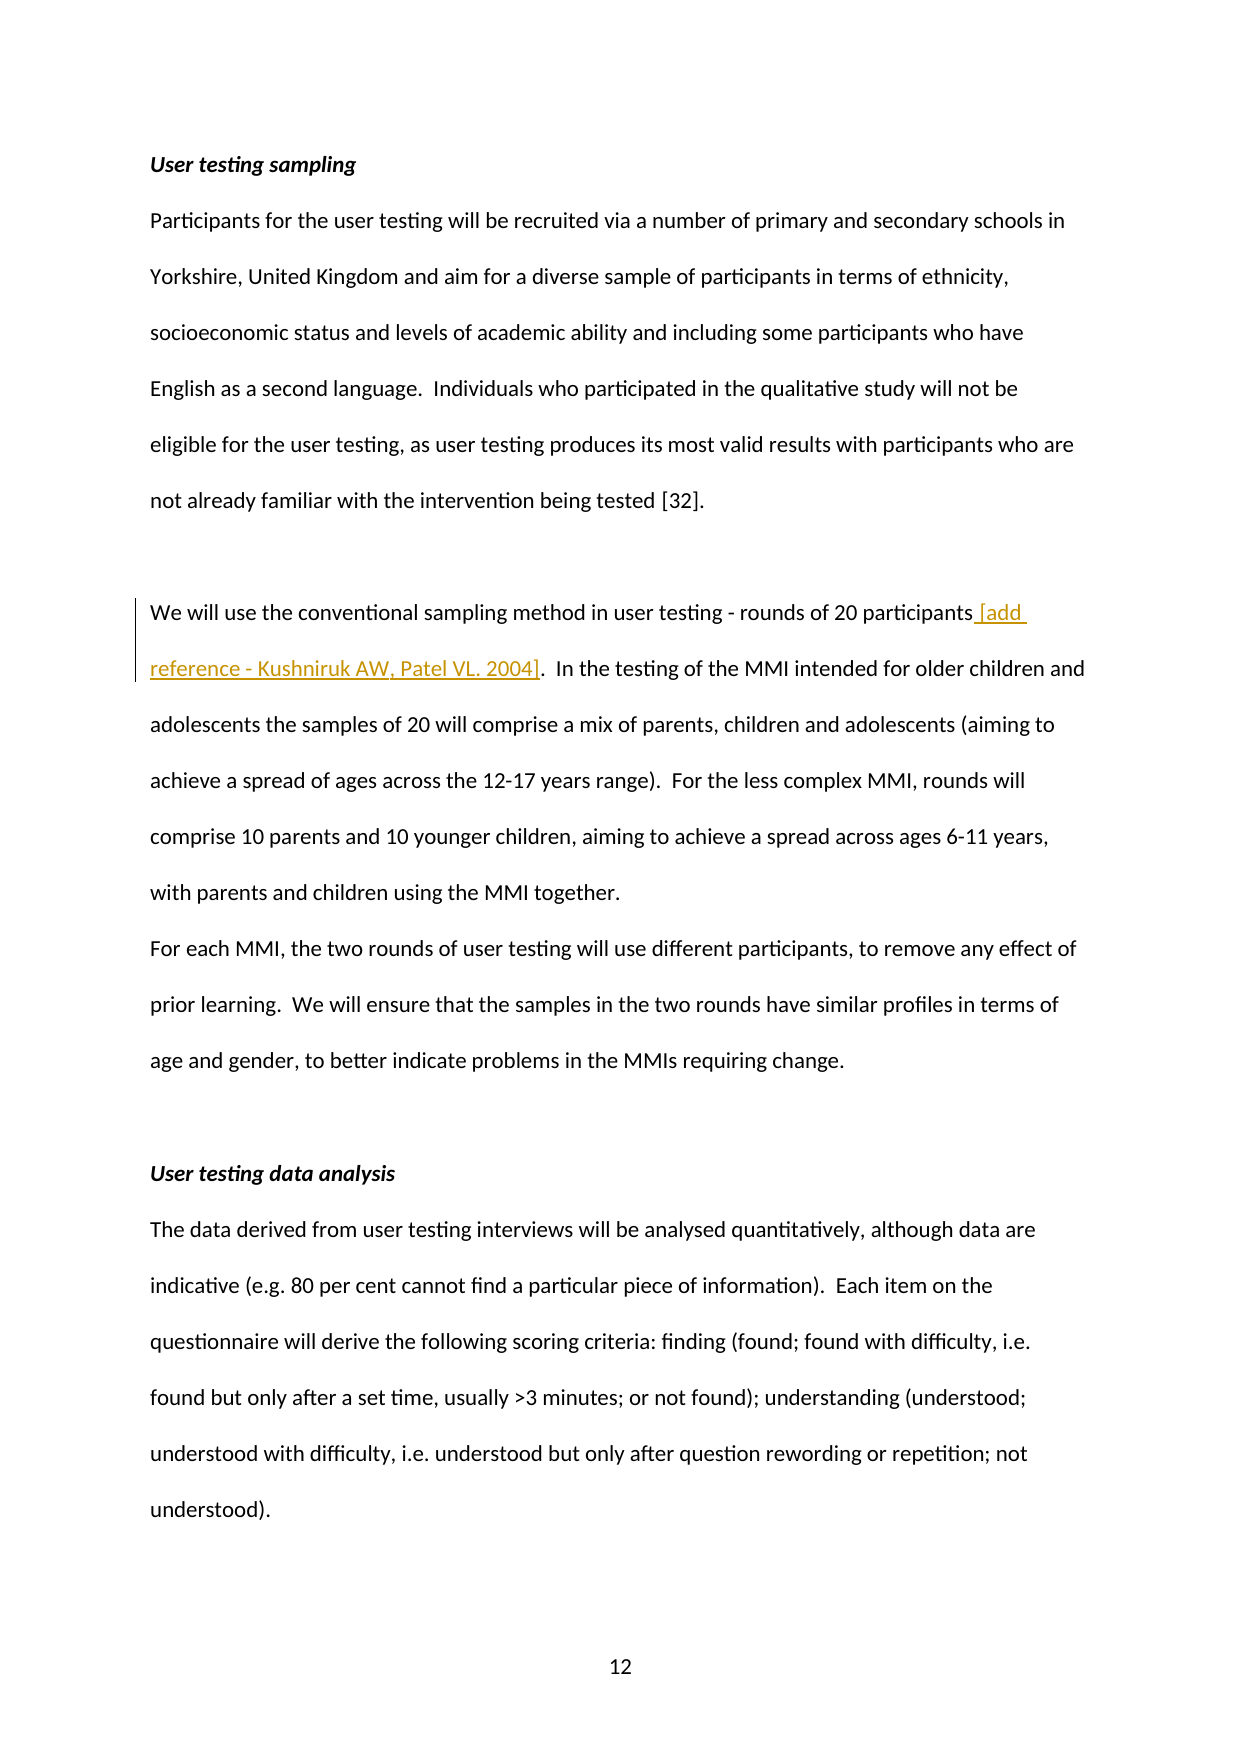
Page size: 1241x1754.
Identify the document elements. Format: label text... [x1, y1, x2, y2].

text The data derived from user testing interviews will be analysed quantitatively, although data are indicative (e.g. 80 per cent cannot find a particular piece of information). Each item on the questionnaire will derive the following scoring criteria: finding (found; found with difficulty, i.e. found but only after a set time, usually >3 minutes; or not found); understanding (understood; understood with difficulty, i.e. understood but only after question rewording or repetition; not understood). [150, 1215, 1090, 1523]
text For each MMI, the two rounds of user testing will use different participants, to remove any effect of prior learning. We will ensure that the samples in the two rounds have similar profiles in terms of age and gender, to better indicate problems in the MMIs requiring change. [150, 934, 1090, 1075]
text We will use the conventional sampling method in user testing - rounds of 20 participants. In the testing of the MMI intended for older children and adolescents the samples of 20 will comprise a mix of parents, children and adolescents (aiming to achieve a spread of ages across the 12-17 years range). For the less complex MMI, rounds will comprise 10 parents and 10 younger children, aiming to achieve a spread across ages 6-11 years, with parents and children using the MMI together. [150, 598, 1090, 907]
text Participants for the user testing will be recruited via a number of primary and secondary schools in Yorkshire, United Kingdom and aim for a diverse sample of participants in terms of ethnicity, socioeconomic status and levels of academic ability and including some participants who have English as a second language. Individuals who participated in the qualitative study will not be eligible for the user testing, as user testing produces its most valid results with participants who are not already familiar with the intervention being tested [32]. [150, 206, 1090, 514]
text User testing data analysis [150, 1159, 1090, 1187]
text User testing sampling [150, 150, 1090, 178]
